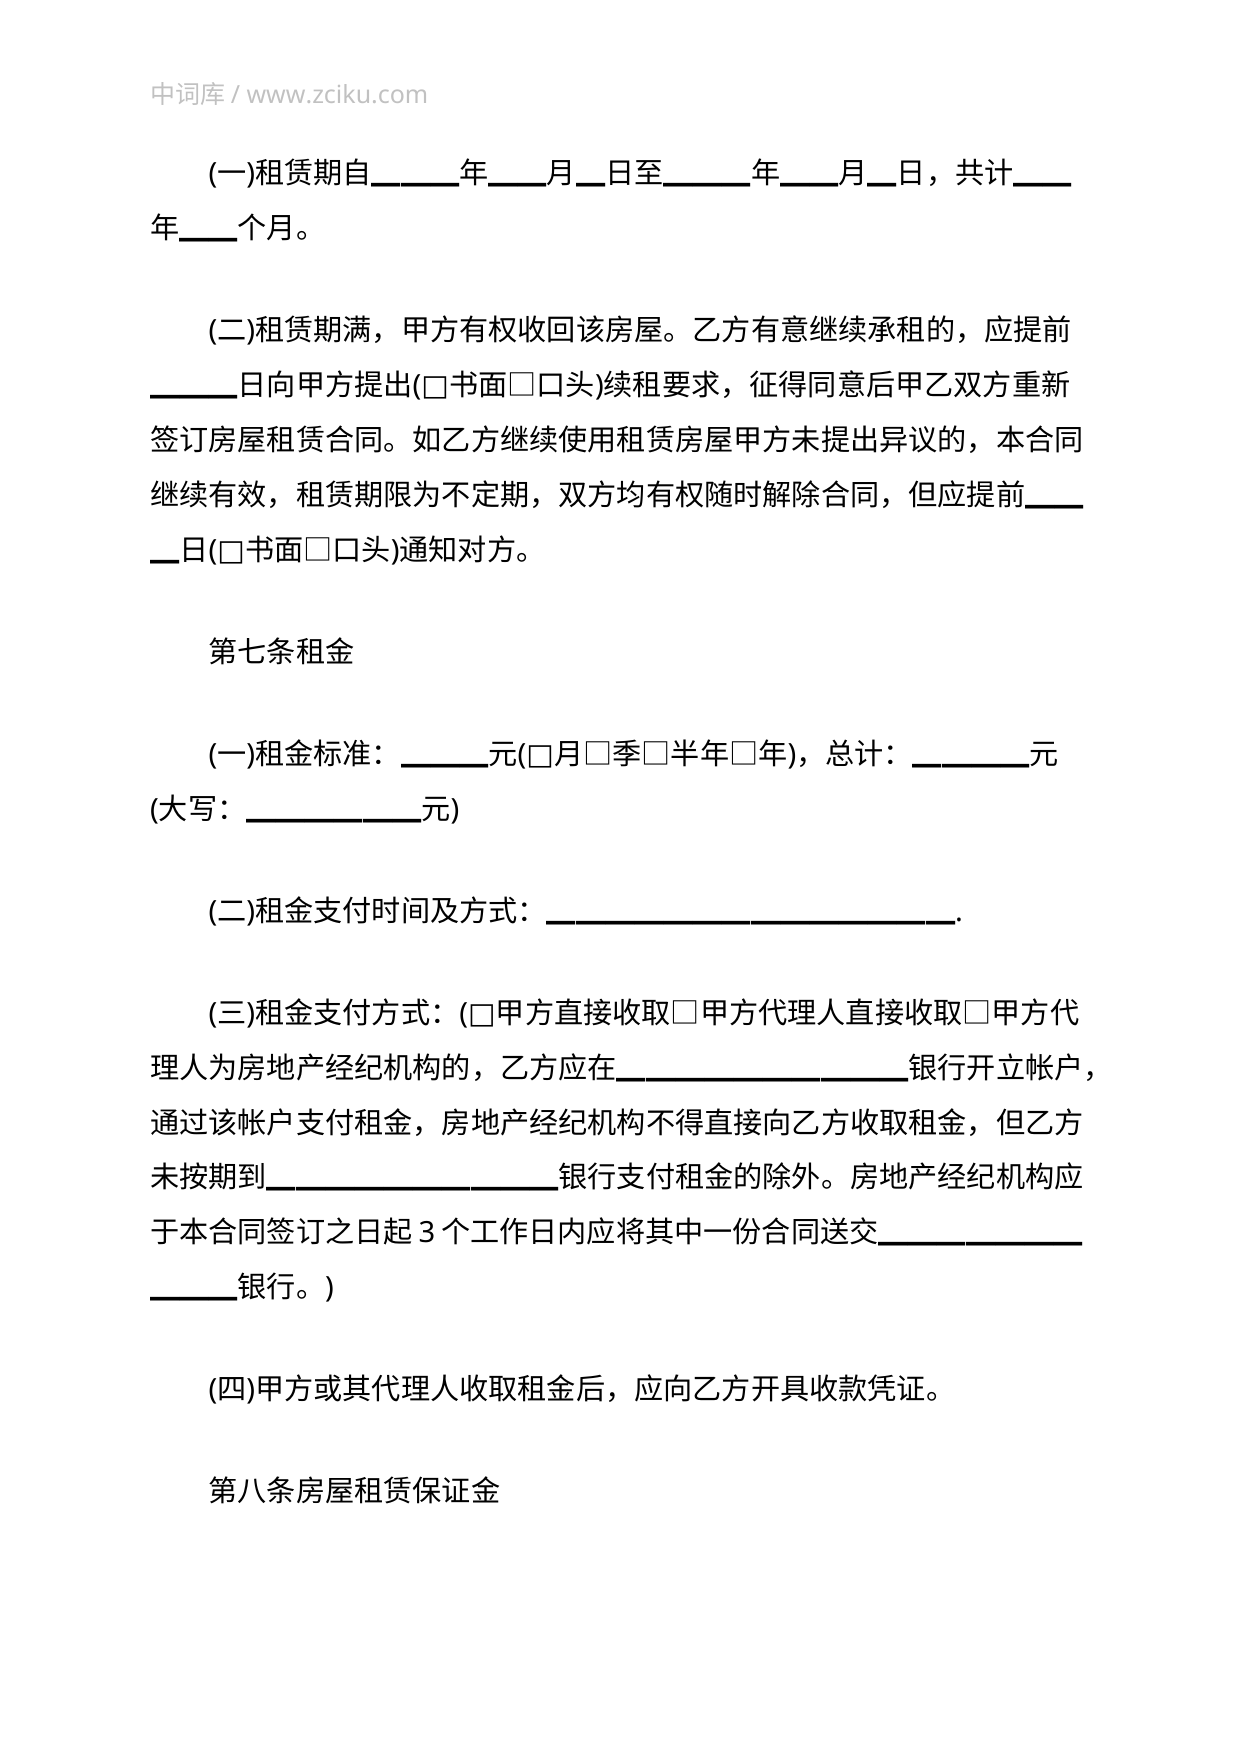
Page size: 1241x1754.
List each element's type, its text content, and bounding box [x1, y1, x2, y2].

text (二)租赁期满，甲方有权收回该房屋。乙方有意继续承租的，应提前▁▁▁日向甲方提出(□书面□口头)续租要求，征得同意后甲乙双方重新签订房屋租赁合同。如乙方继续使用租赁房屋甲方未提出异议的，本合同继续有效，租赁期限为不定期，双方均有权随时解除合同，但应提前▁▁▁日(□书面□口头)通知对方。 [150, 307, 1090, 569]
text (四)甲方或其代理人收取租金后，应向乙方开具收款凭证。 [150, 1366, 1090, 1408]
text 第七条租金 [150, 628, 1090, 671]
text (三)租金支付方式：(□甲方直接收取□甲方代理人直接收取□甲方代理人为房地产经纪机构的，乙方应在▁▁▁▁▁▁▁▁▁▁银行开立帐户，通过该帐户支付租金，房地产经纪机构不得直接向乙方收取租金，但乙方未按期到▁▁▁▁▁▁▁▁▁▁银行支付租金的除外。房地产经纪机构应于本合同签订之日起3个工作日内应将其中一份合同送交▁▁▁▁▁▁▁▁▁▁银行。) [150, 989, 1090, 1306]
text (一)租赁期自▁▁▁年▁▁月▁日至▁▁▁年▁▁月▁日，共计▁▁年▁▁个月。 [150, 150, 1090, 247]
text (一)租金标准：▁▁▁元(□月□季□半年□年)，总计：▁▁▁▁元(大写：▁▁▁▁▁▁元) [150, 730, 1090, 828]
text (二)租金支付时间及方式：▁▁▁▁▁▁▁▁▁▁▁▁▁▁. [150, 887, 1090, 930]
text 第八条房屋租赁保证金 [150, 1468, 1090, 1510]
